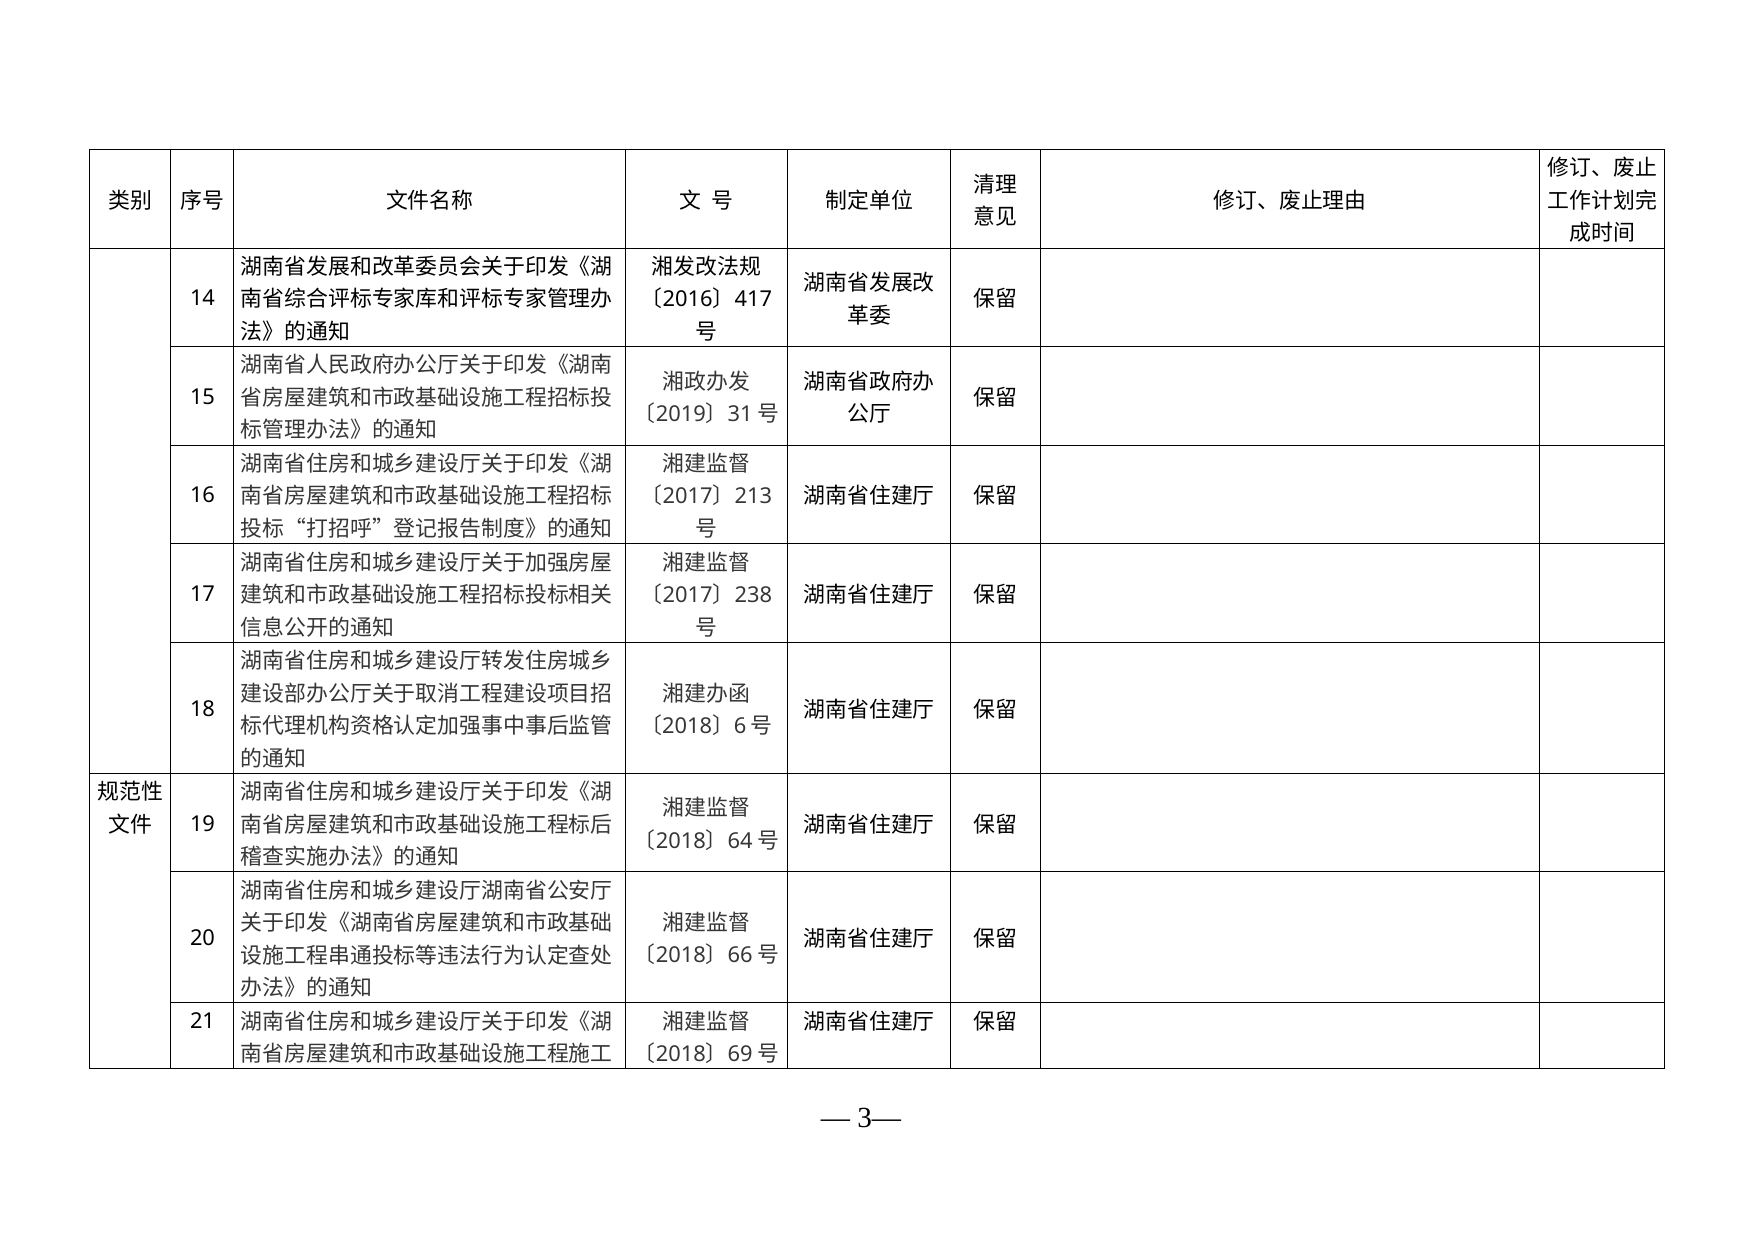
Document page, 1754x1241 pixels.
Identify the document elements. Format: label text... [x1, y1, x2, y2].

table_cell 湖南省住房和城乡建设厅转发住房城乡建设部办公厅关于取消工程建设项目招标代理机构资格认定加强事中事后监管的通知 [234, 643, 625, 773]
table_cell [1540, 249, 1664, 346]
table_cell 湖南省住建厅 [788, 872, 950, 1002]
table_cell [1041, 643, 1539, 773]
table_cell 湖南省住建厅 [788, 1003, 950, 1068]
table_cell 湖南省住建厅 [788, 446, 950, 543]
table_cell 湖南省住建厅 [788, 643, 950, 773]
table_cell [1540, 1003, 1664, 1068]
table_cell 保留 [951, 872, 1040, 1002]
table_cell 保留 [951, 774, 1040, 871]
table_cell 保留 [951, 1003, 1040, 1068]
table_header 序号 [171, 150, 233, 247]
table_cell 湖南省住房和城乡建设厅关于印发《湖南省房屋建筑和市政基础设施工程招标投标“打招呼”登记报告制度》的通知 [234, 446, 625, 543]
table_cell 湖南省住房和城乡建设厅湖南省公安厅关于印发《湖南省房屋建筑和市政基础设施工程串通投标等违法行为认定查处办法》的通知 [234, 872, 625, 1002]
table_cell 湘建监督〔2018〕66号 [626, 872, 787, 1002]
table_cell [1041, 446, 1539, 543]
table_cell 湖南省住建厅 [788, 544, 950, 642]
table_cell 15 [171, 347, 233, 444]
table_cell 17 [171, 544, 233, 642]
table_header 文件名称 [234, 150, 625, 247]
table_cell 保留 [951, 347, 1040, 444]
table_cell 21 [171, 1003, 233, 1068]
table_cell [234, 1003, 625, 1068]
table_cell 湖南省发展和改革委员会关于印发《湖南省综合评标专家库和评标专家管理办法》的通知 [234, 249, 625, 346]
table_cell [1041, 249, 1539, 346]
table_header 类别 [90, 150, 170, 247]
table_cell 14 [171, 249, 233, 346]
table_cell [1041, 544, 1539, 642]
table_cell 湘建监督〔2017〕213号 [626, 446, 787, 543]
table_cell [1041, 774, 1539, 871]
table_cell [1540, 446, 1664, 543]
table_cell [1540, 774, 1664, 871]
table_cell 湖南省住房和城乡建设厅关于印发《湖南省房屋建筑和市政基础设施工程标后稽查实施办法》的通知 [234, 774, 625, 871]
table_cell 湘建办函〔2018〕6号 [626, 643, 787, 773]
table_header 制定单位 [788, 150, 950, 247]
table_cell 保留 [951, 643, 1040, 773]
table_cell 湖南省政府办公厅 [788, 347, 950, 444]
table_header 清理 意见 [951, 150, 1040, 247]
table_cell [1041, 347, 1539, 444]
table_header 修订、废止理由 [1041, 150, 1539, 247]
table_cell 湘建监督〔2017〕238号 [626, 544, 787, 642]
table_cell 保留 [951, 446, 1040, 543]
table_cell 湖南省人民政府办公厅关于印发《湖南省房屋建筑和市政基础设施工程招标投标管理办法》的通知 [234, 347, 625, 444]
table_cell [1041, 872, 1539, 1002]
table_cell 湖南省住房和城乡建设厅关于加强房屋建筑和市政基础设施工程招标投标相关信息公开的通知 [234, 544, 625, 642]
table_cell 16 [171, 446, 233, 543]
table_header 文 号 [626, 150, 787, 247]
table_cell [1540, 544, 1664, 642]
table_cell 18 [171, 643, 233, 773]
table_cell 湘建监督〔2018〕64号 [626, 774, 787, 871]
table_cell [1540, 347, 1664, 444]
table_cell [1540, 643, 1664, 773]
table_cell 20 [171, 872, 233, 1002]
table_cell 保留 [951, 544, 1040, 642]
table_cell 湖南省住建厅 [788, 774, 950, 871]
table_cell 保留 [951, 249, 1040, 346]
table_cell [1041, 1003, 1539, 1068]
table_cell 湖南省发展改革委 [788, 249, 950, 346]
table_header 修订、废止工作计划完成时间 [1540, 150, 1664, 247]
table_cell 19 [171, 774, 233, 871]
table_cell 湘发改法规〔2016〕417号 [626, 249, 787, 346]
table_cell 湘建监督〔2018〕69号 [626, 1003, 787, 1068]
table_cell 湘政办发〔2019〕31号 [626, 347, 787, 444]
table_cell 规范性文件 [90, 774, 170, 1068]
table_cell [1540, 872, 1664, 1002]
